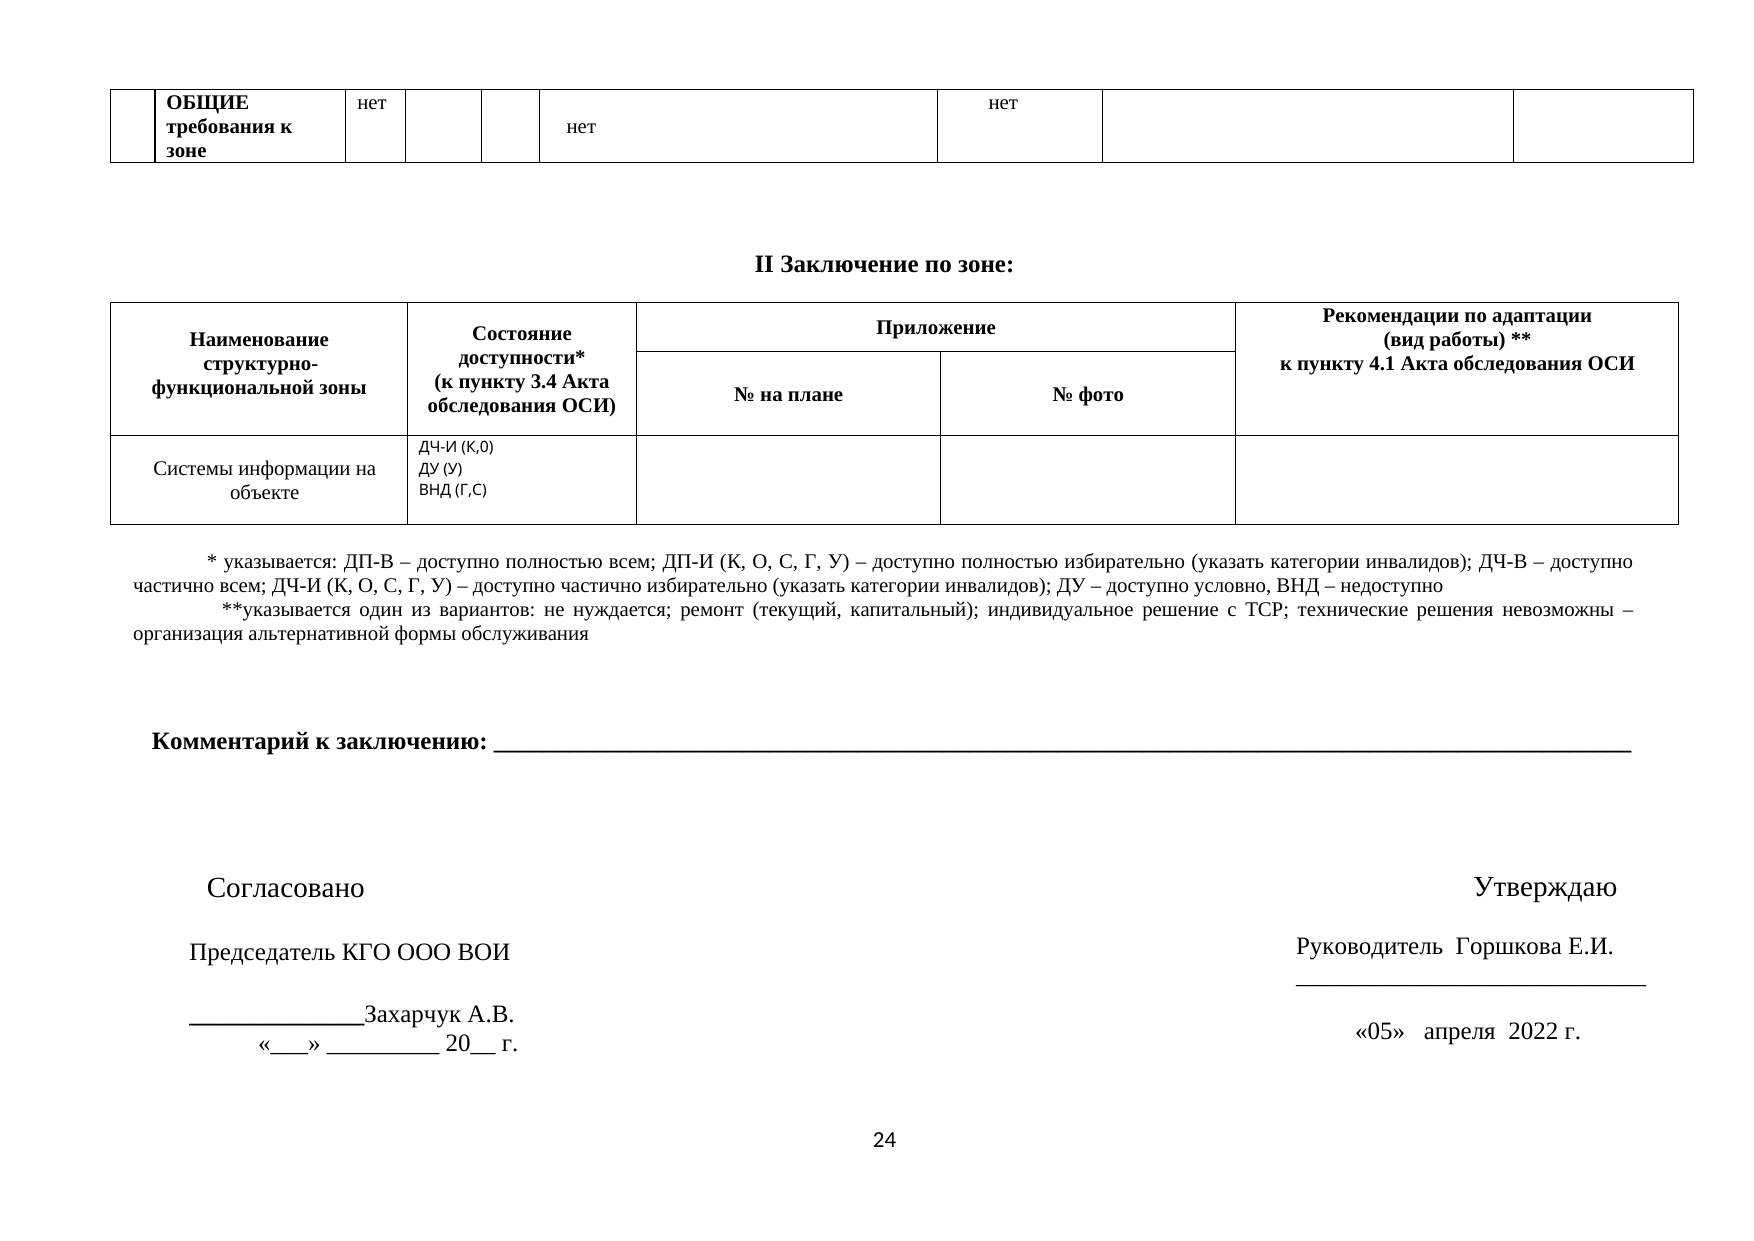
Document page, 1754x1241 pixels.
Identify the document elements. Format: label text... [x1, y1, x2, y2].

table_cell Системы информации на объекте [111, 436, 407, 524]
table_cell нет [346, 90, 405, 162]
text Председатель КГО ООО ВОИ [133, 937, 1281, 966]
table_cell нет [938, 90, 1102, 162]
text ______________Захарчук А.В. [133, 999, 1281, 1028]
text «___» _________ 20__ г. [133, 1028, 1281, 1057]
table_header Наименование структурно-функциональной зоны [111, 303, 407, 435]
table_header Состояние доступности* (к пункту 3.4 Акта обследования ОСИ) [408, 303, 636, 435]
table_cell [406, 90, 481, 162]
table_cell [111, 90, 154, 162]
text II Заключение по зоне: [133, 249, 1636, 278]
text Комментарий к заключению: ___________________________________________________________________________________________ [133, 726, 1636, 755]
table_cell [482, 90, 539, 162]
text * указывается: ДП-В – доступно полностью всем; ДП-И (К, О, С, Г, У) – доступно полностью избирательно (указать категории инвалидов); ДЧ-В – доступно частично всем; ДЧ-И (К, О, С, Г, У) – доступно частично избирательно (указать категории инвалидов); ДУ – доступно условно, ВНД – недоступно [133, 549, 1636, 597]
table_cell № на плане [637, 352, 940, 435]
table_cell ОБЩИЕ требования к зоне [156, 90, 345, 162]
table_header Приложение [637, 303, 1235, 351]
table_cell [1236, 436, 1678, 524]
table_cell ДЧ-И (К,0) ДУ (У) ВНД (Г,С) [408, 436, 636, 524]
text Согласовано [133, 870, 1281, 903]
table_cell нет [540, 90, 937, 162]
text **указывается один из вариантов: не нуждается; ремонт (текущий, капитальный); индивидуальное решение с ТСР; технические решения невозможны – организация альтернативной формы обслуживания [133, 597, 1636, 645]
table_cell [637, 436, 940, 524]
table_cell [1514, 90, 1693, 162]
table_cell № фото [941, 352, 1235, 435]
table_header Рекомендации по адаптации (вид работы) ** к пункту 4.1 Акта обследования ОСИ [1236, 303, 1678, 435]
table_cell [1103, 90, 1513, 162]
table_cell [941, 436, 1235, 524]
